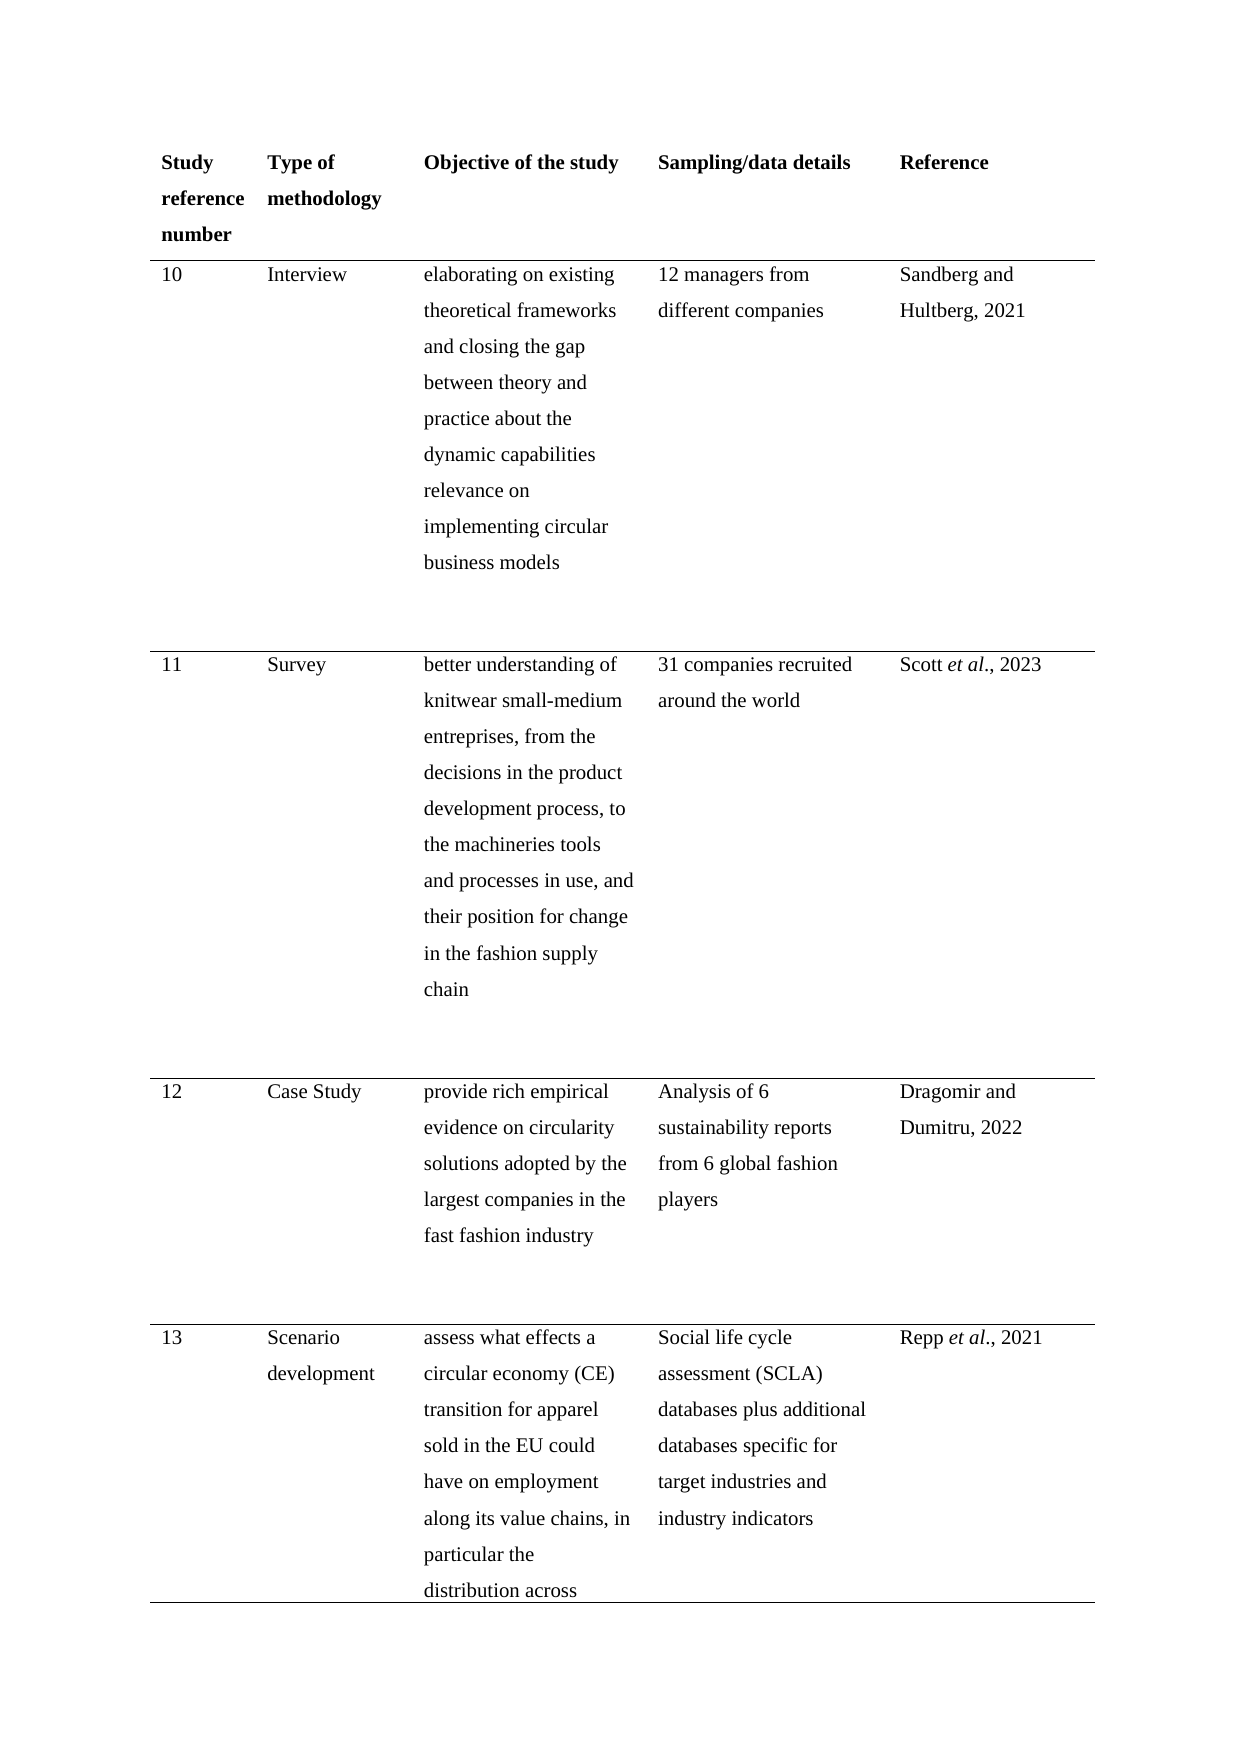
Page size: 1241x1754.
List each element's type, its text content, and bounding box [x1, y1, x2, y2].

table_cell better understanding of knitwear small-medium entreprises, from the decisions in the product development process, to the machineries tools and processes in use, and their position for change in the fashion supply chain [413, 652, 647, 1078]
table_cell Scenario development [256, 1325, 412, 1602]
table_cell Survey [256, 652, 412, 1078]
table_cell Case Study [256, 1079, 412, 1324]
table_cell 11 [150, 652, 256, 1078]
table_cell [413, 1325, 647, 1602]
table_cell 13 [150, 1325, 256, 1602]
table_cell 10 [150, 261, 256, 651]
table_header Study reference number [150, 150, 256, 260]
table_header Objective of the study [413, 150, 647, 260]
table_cell 12 [150, 1079, 256, 1324]
table_cell 31 companies recruited around the world [647, 652, 888, 1078]
table_cell 12 managers from different companies [647, 261, 888, 651]
table_cell Analysis of 6 sustainability reports from 6 global fashion players [647, 1079, 888, 1324]
table_cell elaborating on existing theoretical frameworks and closing the gap between theory and practice about the dynamic capabilities relevance on implementing circular business models [413, 261, 647, 651]
table_cell Sandberg and Hultberg, 2021 [888, 261, 1095, 651]
table_cell Scott et al., 2023 [888, 652, 1095, 1078]
table_cell Dragomir and Dumitru, 2022 [888, 1079, 1095, 1324]
table_cell provide rich empirical evidence on circularity solutions adopted by the largest companies in the fast fashion industry [413, 1079, 647, 1324]
table_cell Interview [256, 261, 412, 651]
table_header Sampling/data details [647, 150, 888, 260]
table_header Type of methodology [256, 150, 412, 260]
table_header Reference [888, 150, 1095, 260]
table_cell Repp et al., 2021 [888, 1325, 1095, 1602]
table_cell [647, 1325, 888, 1602]
